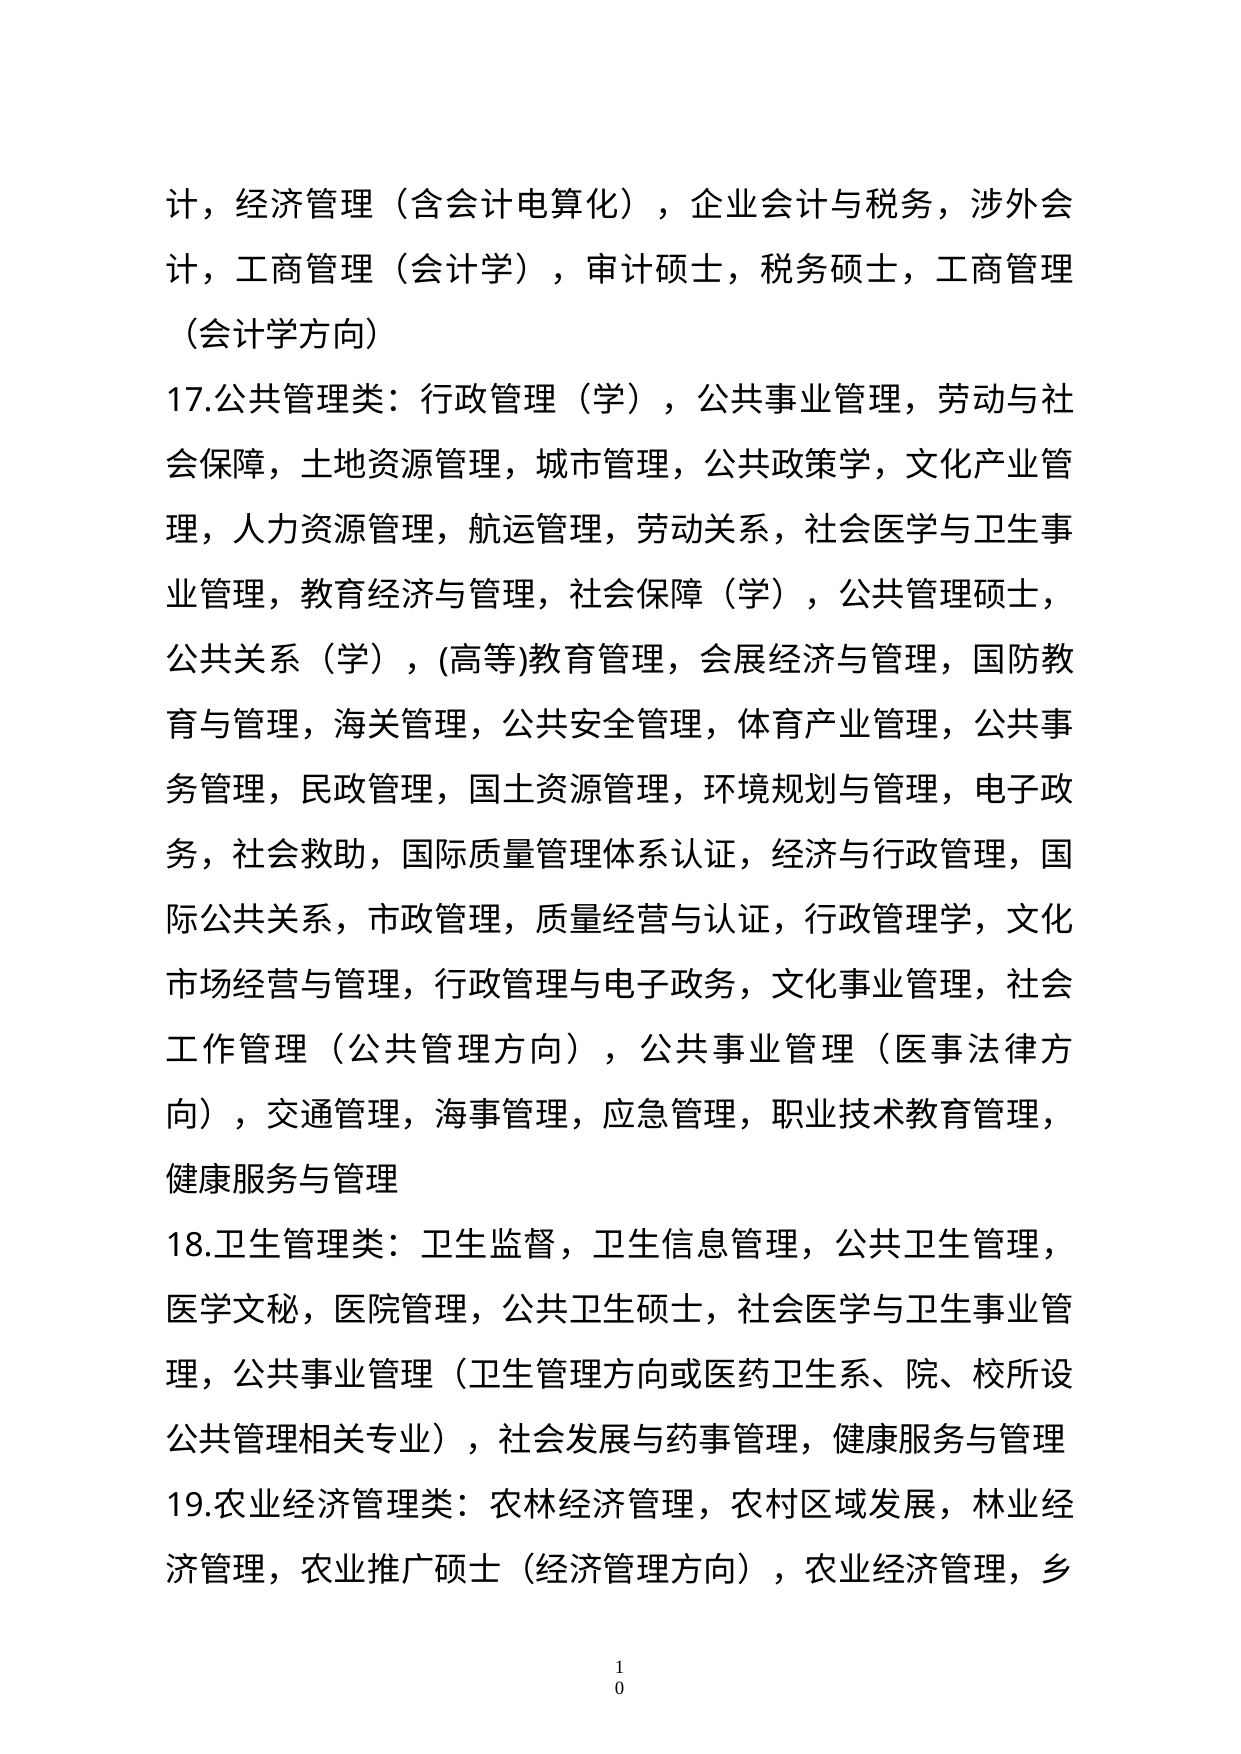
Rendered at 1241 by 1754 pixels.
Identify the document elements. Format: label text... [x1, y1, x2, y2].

text 17.公共管理类：行政管理（学），公共事业管理，劳动与社会保障，土地资源管理，城市管理，公共政策学，文化产业管理，人力资源管理，航运管理，劳动关系，社会医学与卫生事业管理，教育经济与管理，社会保障（学），公共管理硕士，公共关系（学），(高等)教育管理，会展经济与管理，国防教育与管理，海关管理，公共安全管理，体育产业管理，公共事务管理，民政管理，国土资源管理，环境规划与管理，电子政务，社会救助，国际质量管理体系认证，经济与行政管理，国际公共关系，市政管理，质量经营与认证，行政管理学，文化市场经营与管理，行政管理与电子政务，文化事业管理，社会工作管理（公共管理方向），公共事业管理（医事法律方向），交通管理，海事管理，应急管理，职业技术教育管理，健康服务与管理 [165, 364, 1075, 1209]
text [165, 169, 1075, 364]
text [165, 1469, 1075, 1599]
text 18.卫生管理类：卫生监督，卫生信息管理，公共卫生管理，医学文秘，医院管理，公共卫生硕士，社会医学与卫生事业管理，公共事业管理（卫生管理方向或医药卫生系、院、校所设公共管理相关专业），社会发展与药事管理，健康服务与管理 [165, 1209, 1075, 1469]
